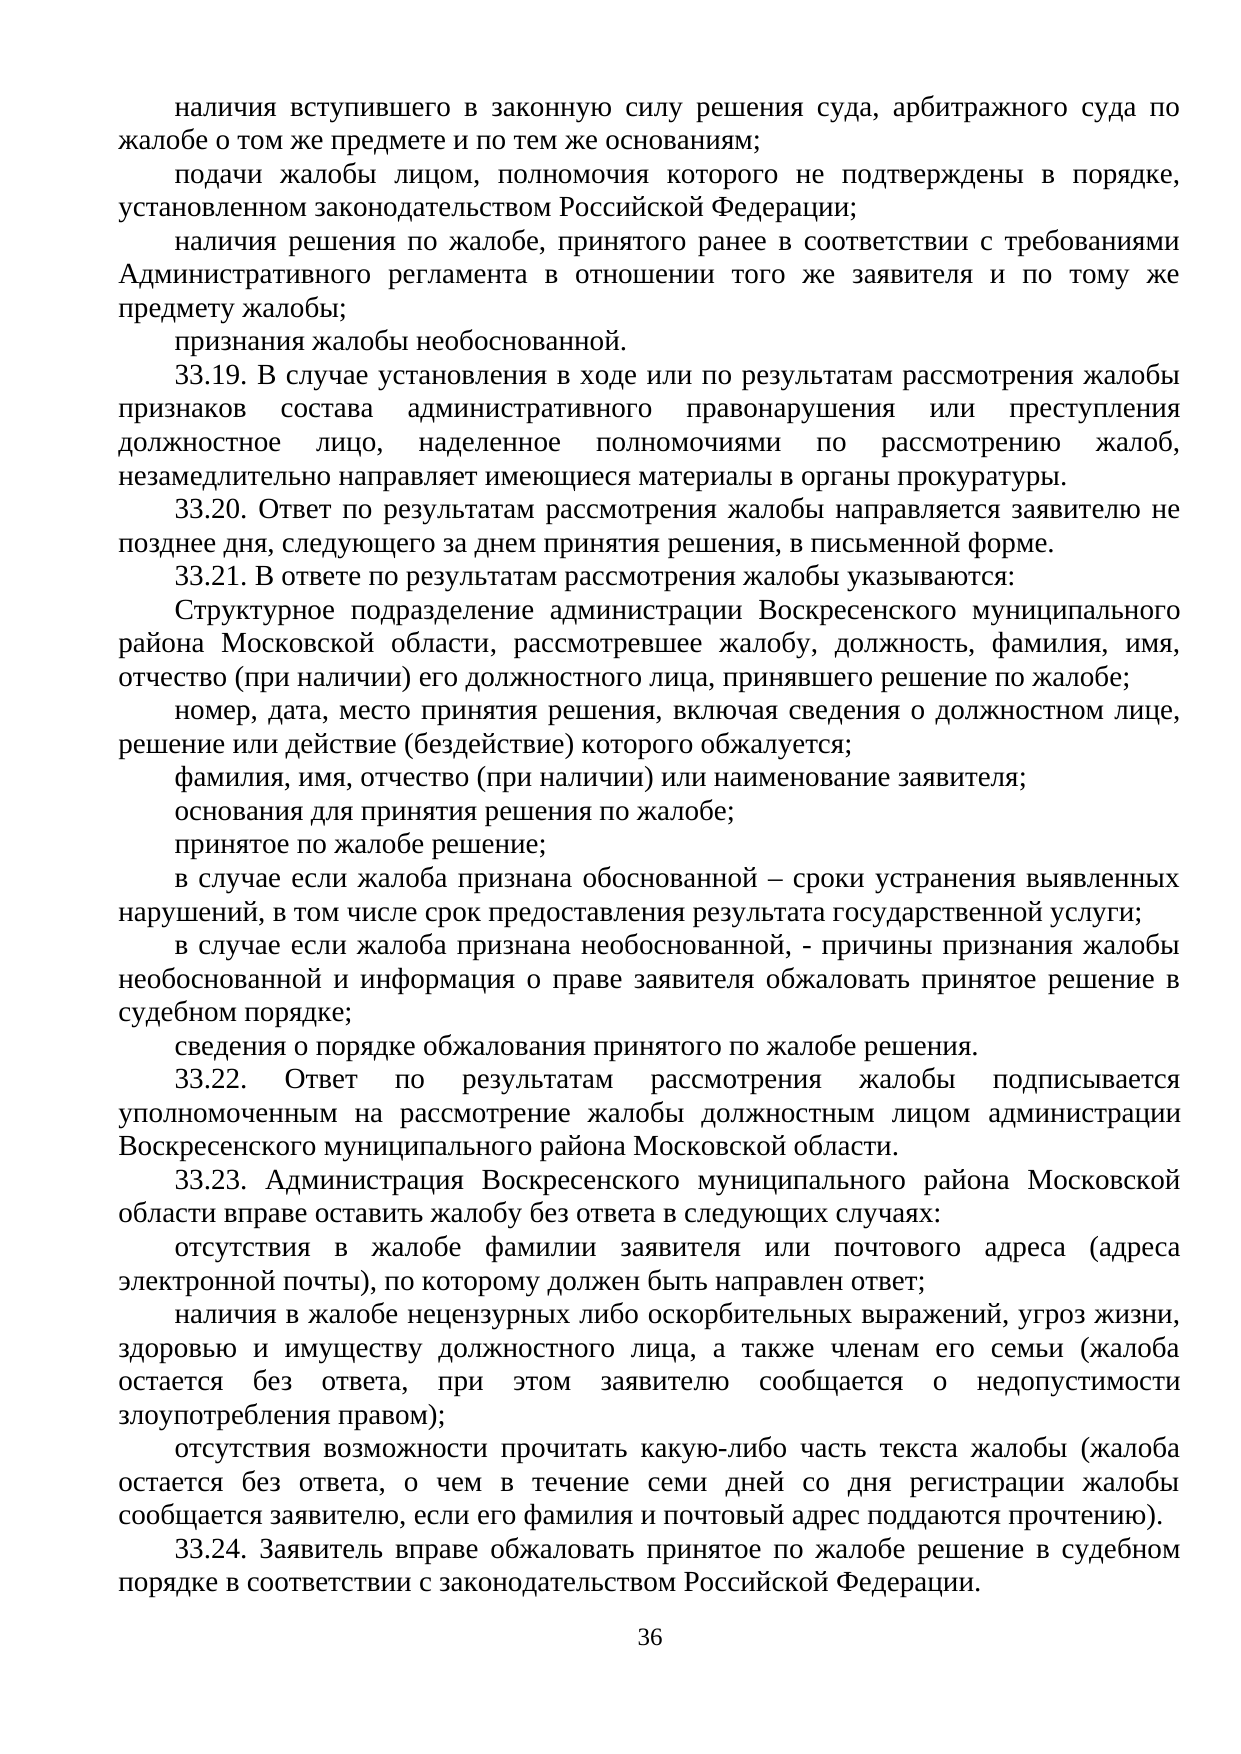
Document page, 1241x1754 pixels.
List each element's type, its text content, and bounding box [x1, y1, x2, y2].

text наличия решения по жалобе, принятого ранее в соответствии с требованиями Административного регламента в отношении того же заявителя и по тому же предмету жалобы; [118, 223, 1181, 323]
text сведения о порядке обжалования принятого по жалобе решения. [118, 1028, 1181, 1061]
text 33.24. Заявитель вправе обжаловать принятое по жалобе решение в судебном порядке в соответствии с законодательством Российской Федерации. [118, 1531, 1181, 1598]
text отсутствия возможности прочитать какую-либо часть текста жалобы (жалоба остается без ответа, о чем в течение семи дней со дня регистрации жалобы сообщается заявителю, если его фамилия и почтовый адрес поддаются прочтению). [118, 1430, 1181, 1531]
text 33.19. В случае установления в ходе или по результатам рассмотрения жалобы признаков состава административного правонарушения или преступления должностное лицо, наделенное полномочиями по рассмотрению жалоб, незамедлительно направляет имеющиеся материалы в органы прокуратуры. [118, 357, 1181, 491]
text признания жалобы необоснованной. [118, 323, 1181, 357]
text наличия в жалобе нецензурных либо оскорбительных выражений, угроз жизни, здоровью и имуществу должностного лица, а также членам его семьи (жалоба остается без ответа, при этом заявителю сообщается о недопустимости злоупотребления правом); [118, 1296, 1181, 1430]
text 33.23. Администрация Воскресенского муниципального района Московской области вправе оставить жалобу без ответа в следующих случаях: [118, 1162, 1181, 1229]
text наличия вступившего в законную силу решения суда, арбитражного суда по жалобе о том же предмете и по тем же основаниям; [118, 89, 1181, 156]
text принятое по жалобе решение; [118, 827, 1181, 860]
text Структурное подразделение администрации Воскресенского муниципального района Московской области, рассмотревшее жалобу, должность, фамилия, имя, отчество (при наличии) его должностного лица, принявшего решение по жалобе; [118, 592, 1181, 692]
text 33.21. В ответе по результатам рассмотрения жалобы указываются: [118, 558, 1181, 592]
text отсутствия в жалобе фамилии заявителя или почтового адреса (адреса электронной почты), по которому должен быть направлен ответ; [118, 1229, 1181, 1296]
text 33.22. Ответ по результатам рассмотрения жалобы подписывается уполномоченным на рассмотрение жалобы должностным лицом администрации Воскресенского муниципального района Московской области. [118, 1061, 1181, 1162]
text фамилия, имя, отчество (при наличии) или наименование заявителя; [118, 759, 1181, 793]
text 33.20. Ответ по результатам рассмотрения жалобы направляется заявителю не позднее дня, следующего за днем принятия решения, в письменной форме. [118, 491, 1181, 558]
text подачи жалобы лицом, полномочия которого не подтверждены в порядке, установленном законодательством Российской Федерации; [118, 156, 1181, 223]
text номер, дата, место принятия решения, включая сведения о должностном лице, решение или действие (бездействие) которого обжалуется; [118, 692, 1181, 759]
text в случае если жалоба признана обоснованной – сроки устранения выявленных нарушений, в том числе срок предоставления результата государственной услуги; [118, 860, 1181, 927]
text в случае если жалоба признана необоснованной, - причины признания жалобы необоснованной и информация о праве заявителя обжаловать принятое решение в судебном порядке; [118, 927, 1181, 1028]
text основания для принятия решения по жалобе; [118, 793, 1181, 827]
